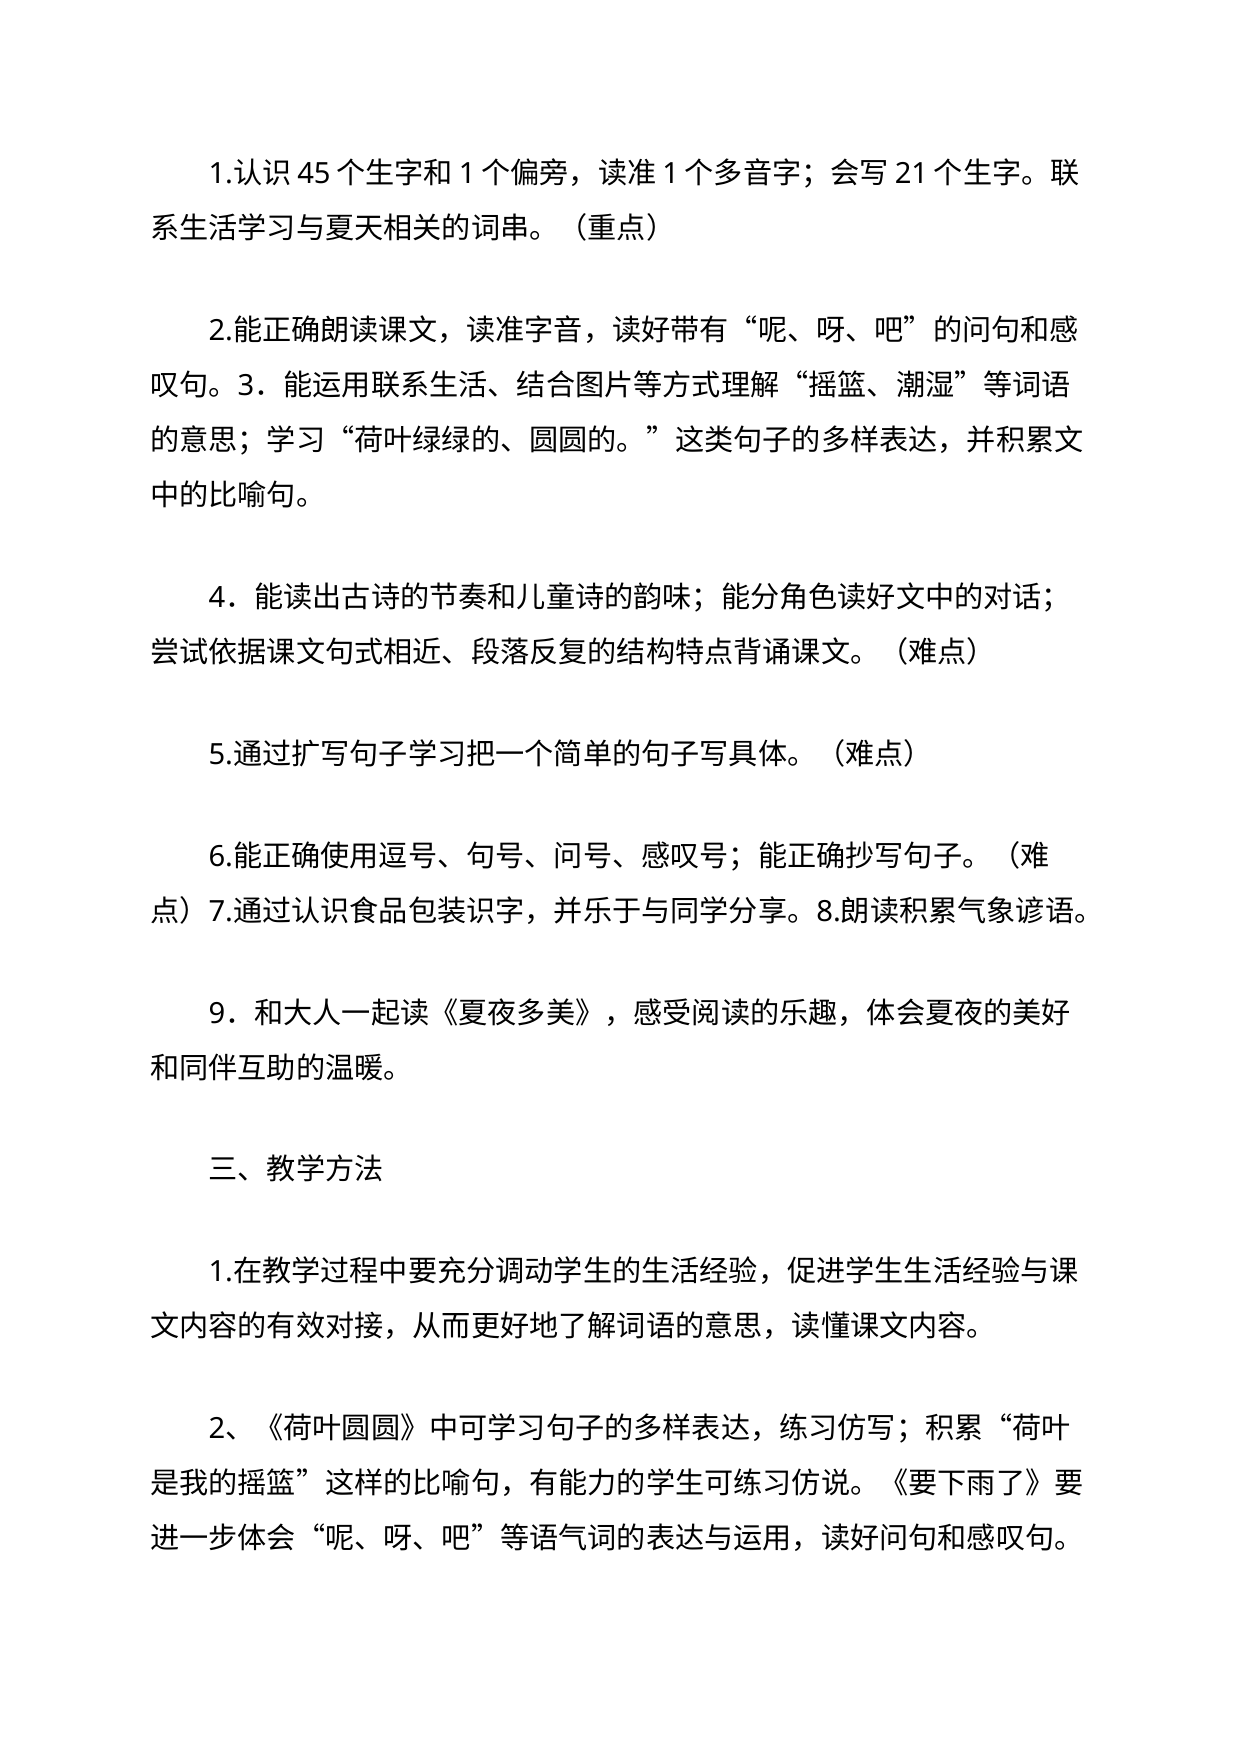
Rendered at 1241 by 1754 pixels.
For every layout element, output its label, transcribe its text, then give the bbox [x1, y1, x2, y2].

text 1.认识45个生字和1个偏旁，读准1个多音字；会写21个生字。联系生活学习与夏天相关的词串。（重点） [150, 150, 1090, 247]
text 2、《荷叶圆圆》中可学习句子的多样表达，练习仿写；积累“荷叶是我的摇篮”这样的比喻句，有能力的学生可练习仿说。《要下雨了》要进一步体会“呢、呀、吧”等语气词的表达与运用，读好问句和感叹句。 [150, 1404, 1090, 1557]
text 6.能正确使用逗号、句号、问号、感叹号；能正确抄写句子。（难点）7.通过认识食品包装识字，并乐于与同学分享。8.朗读积累气象谚语。 [150, 832, 1090, 929]
text 2.能正确朗读课文，读准字音，读好带有“呢、呀、吧”的问句和感叹句。3．能运用联系生活、结合图片等方式理解“摇篮、潮湿”等词语的意思；学习“荷叶绿绿的、圆圆的。”这类句子的多样表达，并积累文中的比喻句。 [150, 307, 1090, 514]
text 9．和大人一起读《夏夜多美》，感受阅读的乐趣，体会夏夜的美好和同伴互助的温暖。 [150, 989, 1090, 1086]
text 5.通过扩写句子学习把一个简单的句子写具体。（难点） [150, 730, 1090, 773]
text 1.在教学过程中要充分调动学生的生活经验，促进学生生活经验与课文内容的有效对接，从而更好地了解词语的意思，读懂课文内容。 [150, 1248, 1090, 1345]
text 4．能读出古诗的节奏和儿童诗的韵味；能分角色读好文中的对话；尝试依据课文句式相近、段落反复的结构特点背诵课文。（难点） [150, 573, 1090, 671]
text 三、教学方法 [150, 1146, 1090, 1188]
